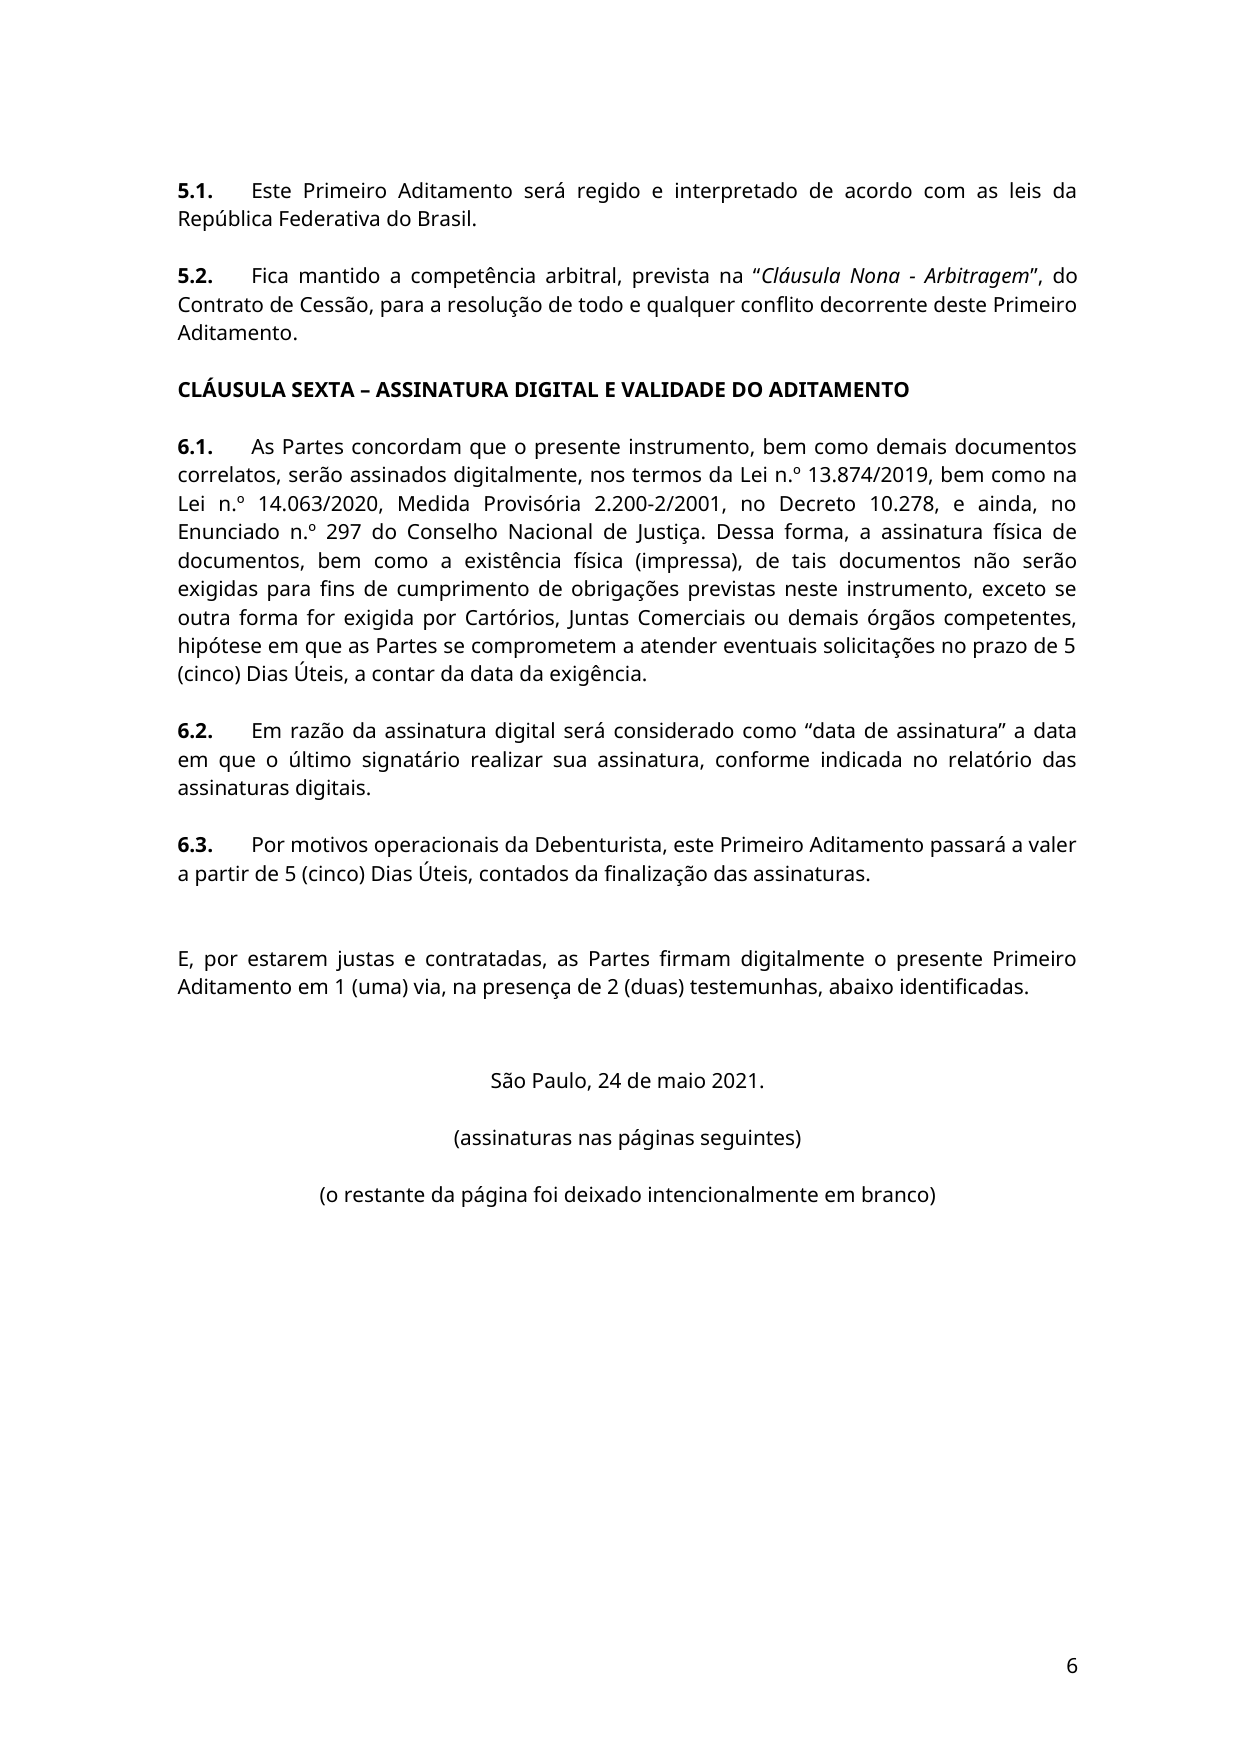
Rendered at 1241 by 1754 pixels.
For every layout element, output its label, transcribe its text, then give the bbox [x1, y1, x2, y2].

text (o restante da página foi deixado intencionalmente em branco) [177, 1180, 1078, 1208]
text (assinaturas nas páginas seguintes) [177, 1123, 1078, 1151]
text São Paulo, 24 de maio 2021. [177, 1066, 1078, 1094]
subtitle Por motivos operacionais da Debenturista, este Primeiro Aditamento passará a valer a partir de 5 (cinco) Dias Úteis, contados da finalização das assinaturas. [177, 830, 1078, 887]
subtitle As Partes concordam que o presente instrumento, bem como demais documentos correlatos, serão assinados digitalmente, nos termos da Lei n.º 13.874/2019, bem como na Lei n.º 14.063/2020, Medida Provisória 2.200-2/2001, no Decreto 10.278, e ainda, no Enunciado n.º 297 do Conselho Nacional de Justiça. Dessa forma, a assinatura física de documentos, bem como a existência física (impressa), de tais documentos não serão exigidas para fins de cumprimento de obrigações previstas neste instrumento, exceto se outra forma for exigida por Cartórios, Juntas Comerciais ou demais órgãos competentes, hipótese em que as Partes se comprometem a atender eventuais solicitações no prazo de 5 (cinco) Dias Úteis, a contar da data da exigência. [177, 432, 1078, 688]
subtitle Em razão da assinatura digital será considerado como “data de assinatura” a data em que o último signatário realizar sua assinatura, conforme indicada no relatório das assinaturas digitais. [177, 716, 1078, 802]
text E, por estarem justas e contratadas, as Partes firmam digitalmente o presente Primeiro Aditamento em 1 (uma) via, na presença de 2 (duas) testemunhas, abaixo identificadas. [177, 944, 1078, 1001]
text CLÁUSULA SEXTA – ASSINATURA DIGITAL E VALIDADE DO ADITAMENTO [177, 375, 1078, 404]
subtitle Este Primeiro Aditamento será regido e interpretado de acordo com as leis da República Federativa do Brasil. [177, 176, 1078, 233]
subtitle Fica mantido a competência arbitral, prevista na “Cláusula Nona - Arbitragem”, do Contrato de Cessão, para a resolução de todo e qualquer conflito decorrente deste Primeiro Aditamento. [177, 261, 1078, 347]
